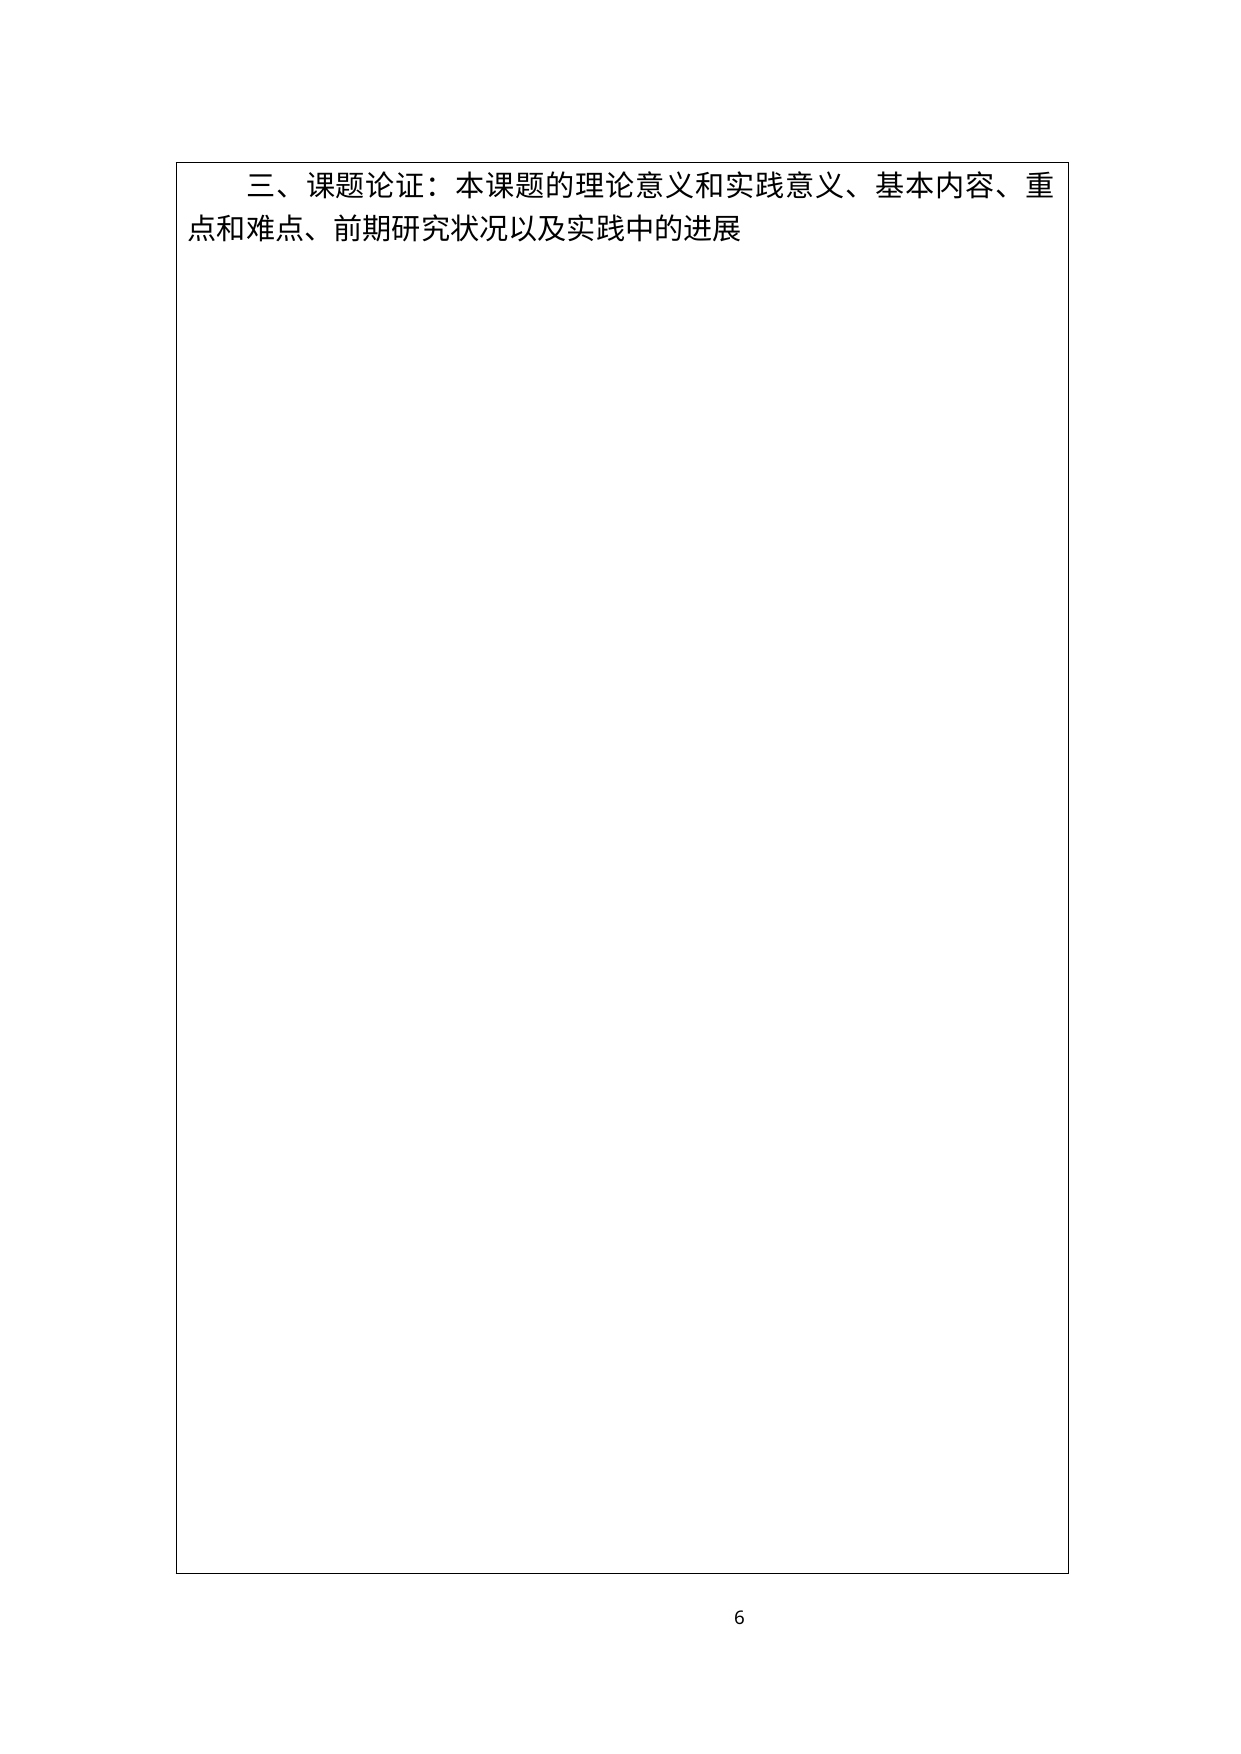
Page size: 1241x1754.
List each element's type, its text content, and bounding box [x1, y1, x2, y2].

table_header 三、课题论证：本课题的理论意义和实践意义、基本内容、重点和难点、前期研究状况以及实践中的进展 [177, 163, 1068, 1573]
